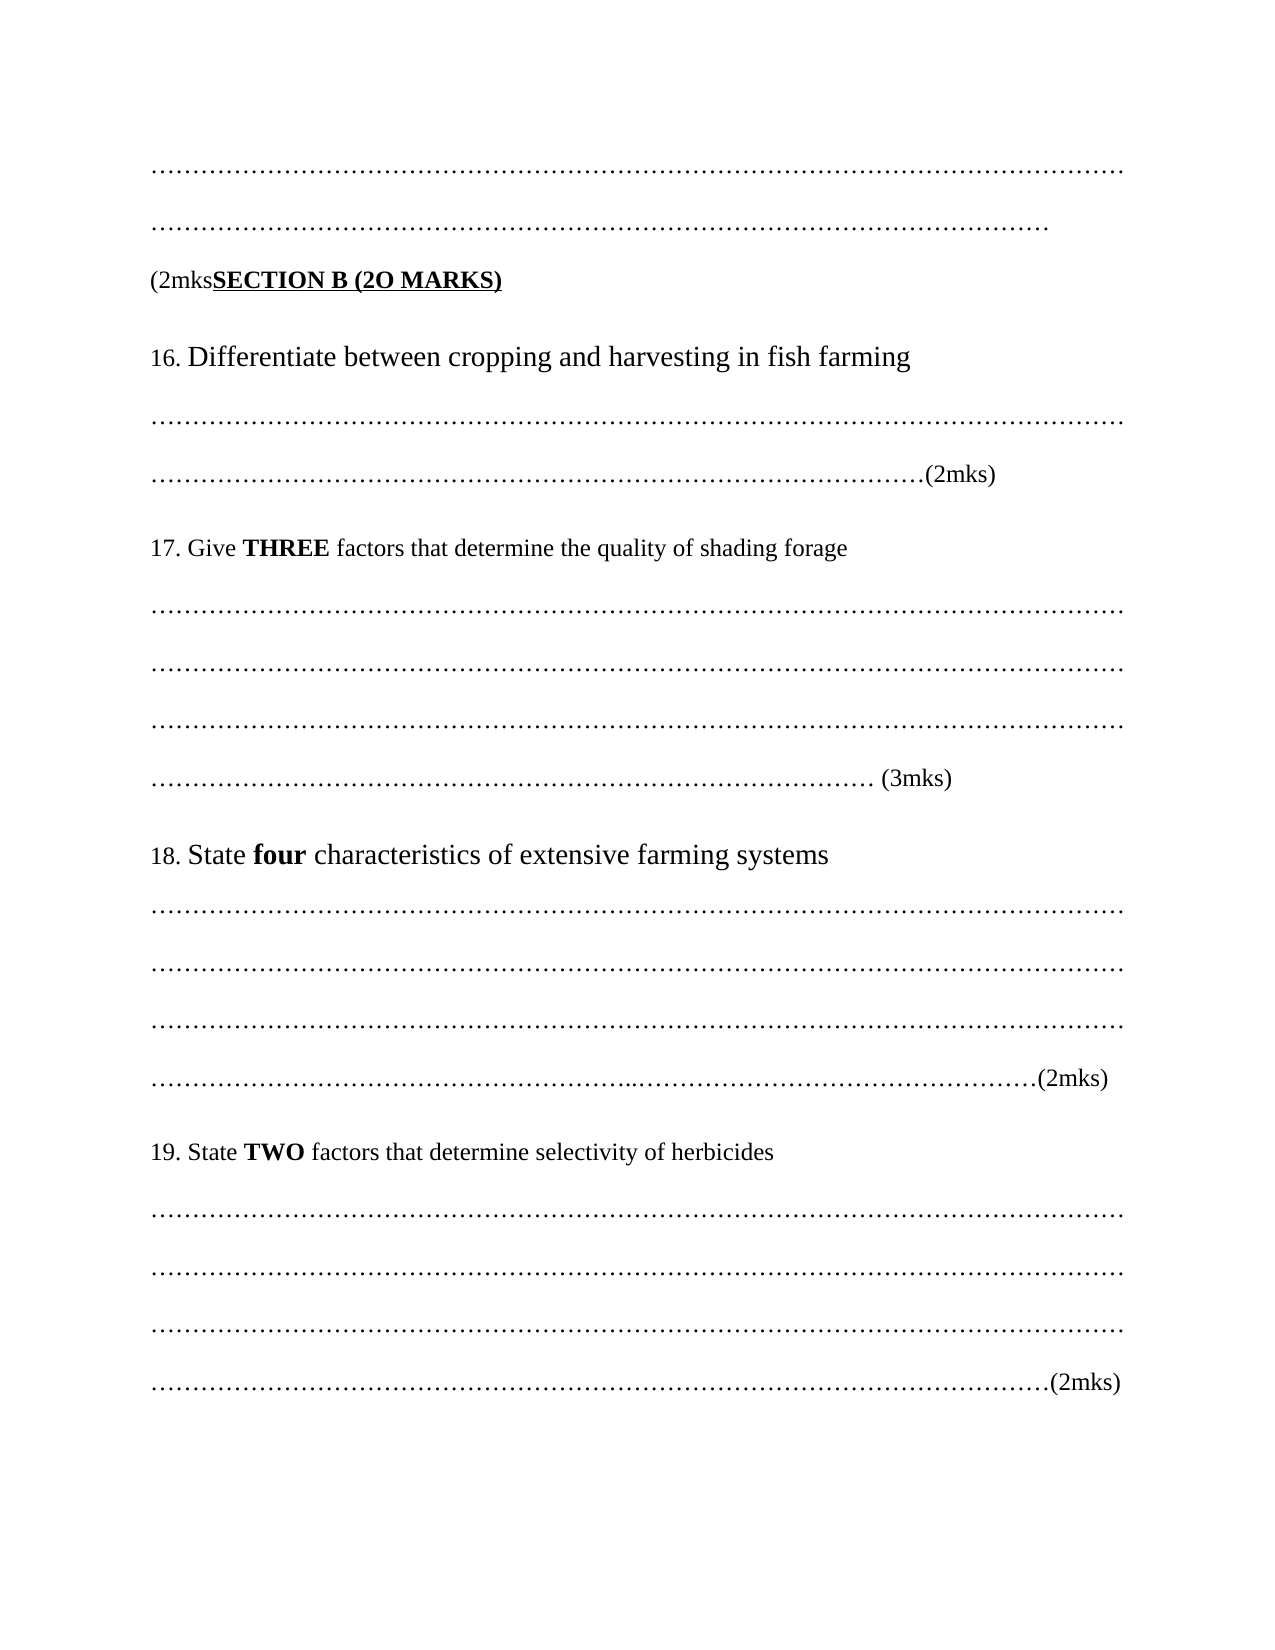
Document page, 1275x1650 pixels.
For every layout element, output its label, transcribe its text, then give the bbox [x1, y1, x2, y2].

text 18. State four characteristics of extensive farming systems [150, 837, 1125, 871]
text 19. State TWO factors that determine selectivity of herbicides ………………………………………………………………………………………………………………………………………………………………………………………………………………………………………………………………………………………………………………………………………………………………………………………………………………………(2mks) [150, 1137, 1125, 1396]
text …………………………………………………………………………………………………………………………………………………………………………………………………………………………………………………………………………………………………………………………………………………………………………..…………………………………………(2mks) [150, 890, 1125, 1091]
text 16. Differentiate between cropping and harvesting in fish farming …………………………………………………………………………………………………………………………………………………………………………………………(2mks) [150, 339, 1125, 488]
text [150, 150, 1125, 294]
text 17. Give THREE factors that determine the quality of shading forage …………………………………………………………………………………………………………………………………………………………………………………………………………………………………………………………………………………………………………………………………………………………………………………………………… (3mks) [150, 533, 1125, 792]
